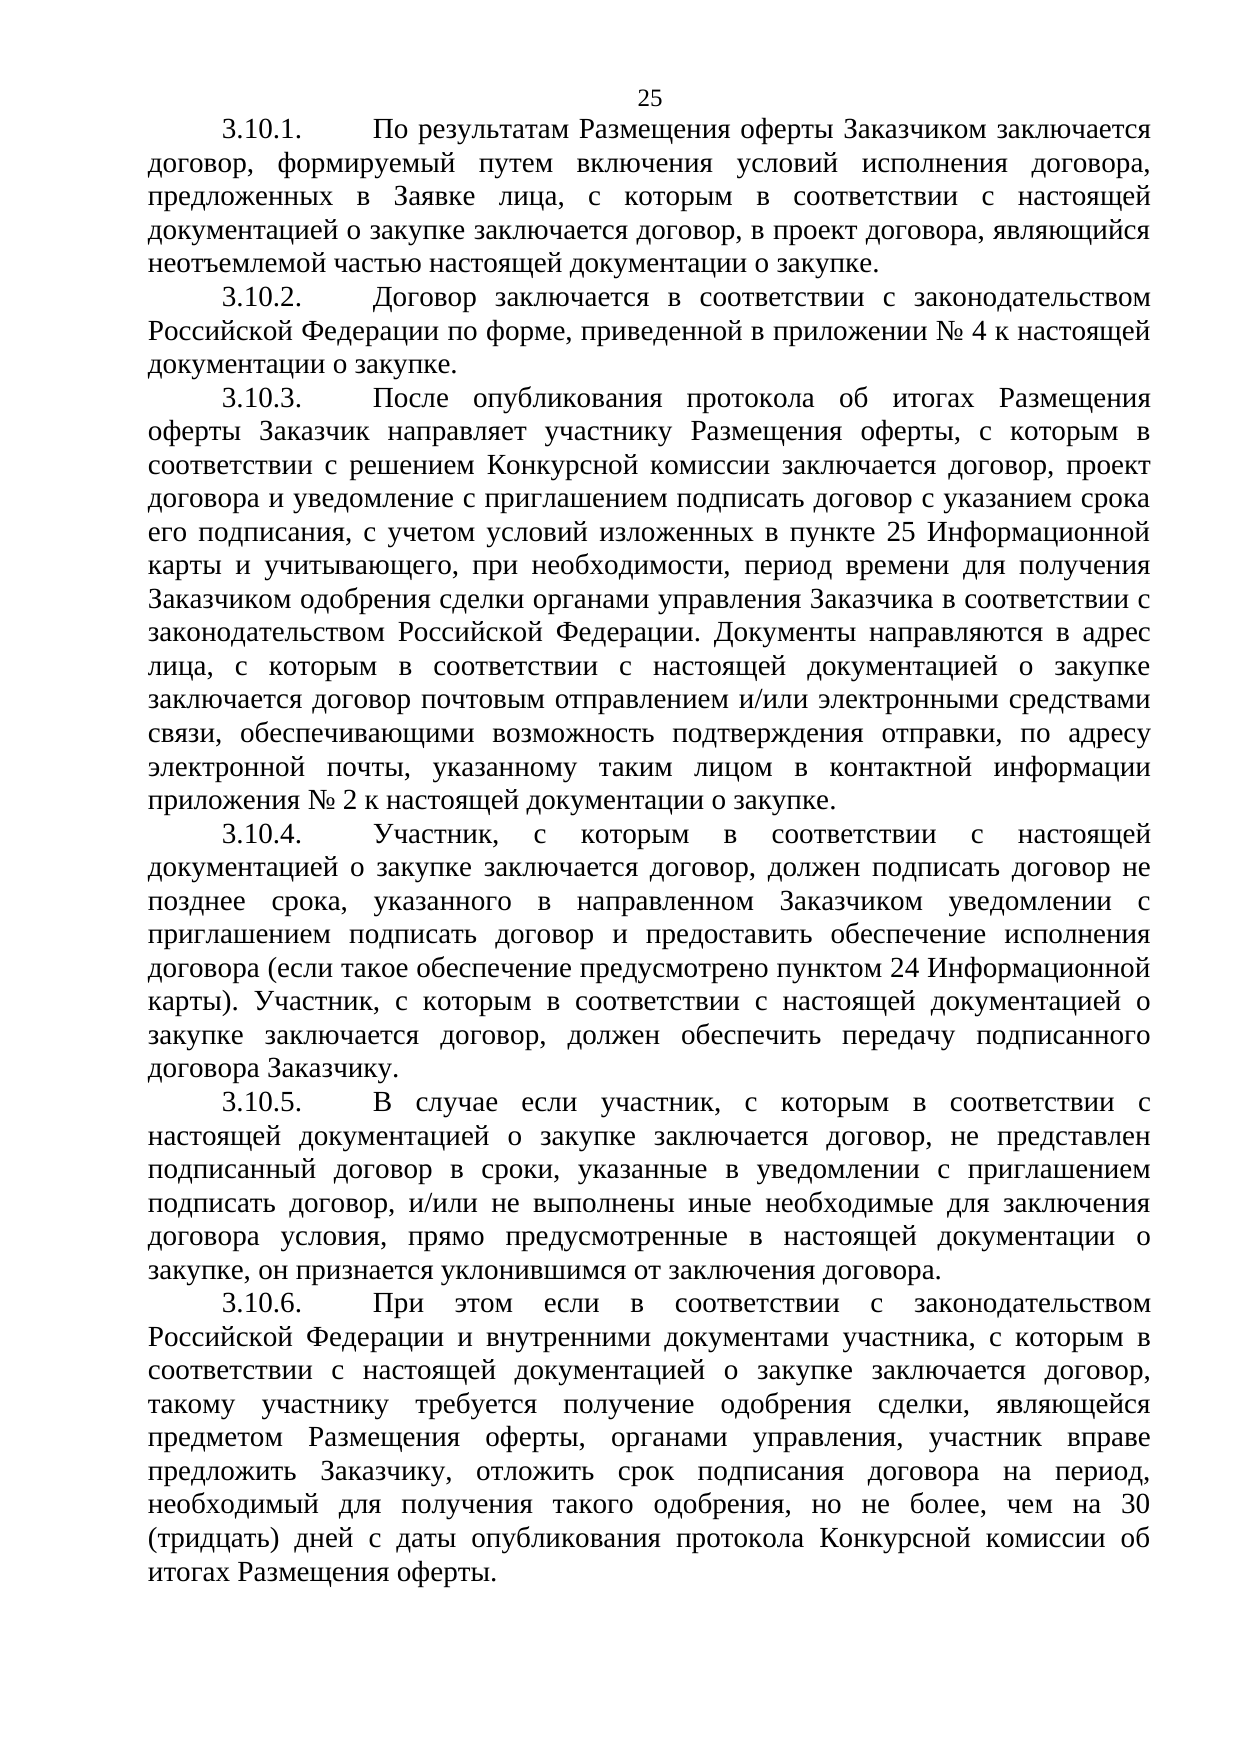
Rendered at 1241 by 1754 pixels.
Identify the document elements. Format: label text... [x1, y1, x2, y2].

list Договор заключается в соответствии с законодательством Российской Федерации по форме, приведенной в приложении № 4 к настоящей документации о закупке. [148, 279, 1152, 380]
list При этом если в соответствии с законодательством Российской Федерации и внутренними документами участника, с которым в соответствии с настоящей документацией о закупке заключается договор, такому участнику требуется получение одобрения сделки, являющейся предметом Размещения оферты, органами управления, участник вправе предложить Заказчику, отложить срок подписания договора на период, необходимый для получения такого одобрения, но не более, чем на 30 (тридцать) дней с даты опубликования протокола Конкурсной комиссии об итогах Размещения оферты. [148, 1285, 1152, 1587]
list В случае если участник, с которым в соответствии с настоящей документацией о закупке заключается договор, не представлен подписанный договор в сроки, указанные в уведомлении с приглашением подписать договор, и/или не выполнены иные необходимые для заключения договора условия, прямо предусмотренные в настоящей документации о закупке, он признается уклонившимся от заключения договора. [148, 1084, 1152, 1285]
list По результатам Размещения оферты Заказчиком заключается договор, формируемый путем включения условий исполнения договора, предложенных в Заявке лица, с которым в соответствии с настоящей документацией о закупке заключается договор, в проект договора, являющийся неотъемлемой частью настоящей документации о закупке. [148, 111, 1152, 279]
list После опубликования протокола об итогах Размещения оферты Заказчик направляет участнику Размещения оферты, с которым в соответствии с решением Конкурсной комиссии заключается договор, проект договора и уведомление с приглашением подписать договор с указанием срока его подписания, с учетом условий изложенных в пункте 25 Информационной карты и учитывающего, при необходимости, период времени для получения Заказчиком одобрения сделки органами управления Заказчика в соответствии с законодательством Российской Федерации. Документы направляются в адрес лица, с которым в соответствии с настоящей документацией о закупке заключается договор почтовым отправлением и/или электронными средствами связи, обеспечивающими возможность подтверждения отправки, по адресу электронной почты, указанному таким лицом в контактной информации приложения № 2 к настоящей документации о закупке. [148, 380, 1152, 816]
list Участник, с которым в соответствии с настоящей документацией о закупке заключается договор, должен подписать договор не позднее срока, указанного в направленном Заказчиком уведомлении с приглашением подписать договор и предоставить обеспечение исполнения договора (если такое обеспечение предусмотрено пунктом 24 Информационной карты). Участник, с которым в соответствии с настоящей документацией о закупке заключается договор, должен обеспечить передачу подписанного договора Заказчику. [148, 816, 1152, 1084]
